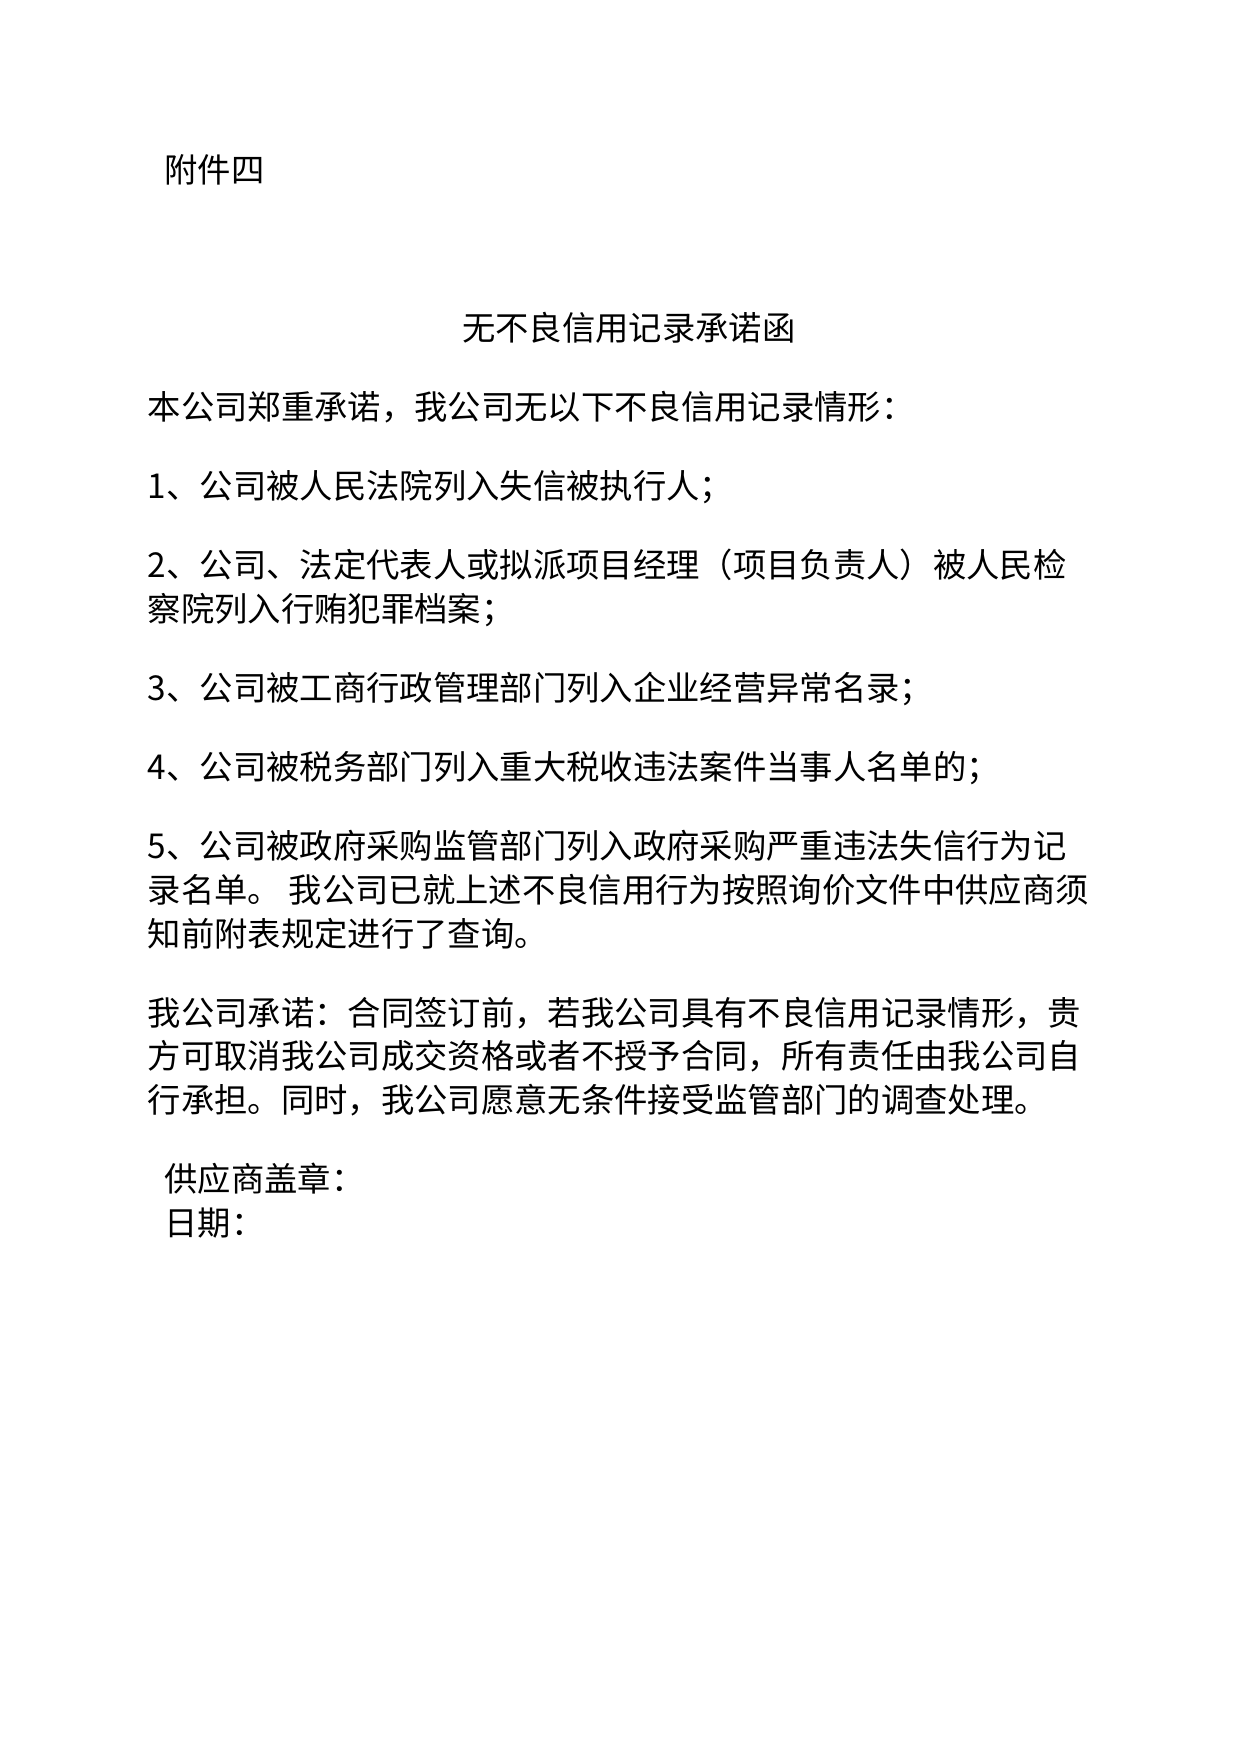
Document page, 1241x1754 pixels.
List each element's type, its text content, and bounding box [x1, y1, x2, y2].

text 5、公司被政府采购监管部门列入政府采购严重违法失信行为记录名单。 我公司已就上述不良信用行为按照询价文件中供应商须知前附表规定进行了查询。 [148, 824, 1092, 955]
text 供应商盖章： [148, 1157, 1092, 1200]
text 日期： [148, 1200, 1092, 1244]
text 我公司承诺：合同签订前，若我公司具有不良信用记录情形，贵方可取消我公司成交资格或者不授予合同，所有责任由我公司自行承担。同时，我公司愿意无条件接受监管部门的调查处理。 [148, 990, 1092, 1121]
text 3、公司被工商行政管理部门列入企业经营异常名录； [148, 666, 1092, 709]
text 2、公司、法定代表人或拟派项目经理（项目负责人）被人民检察院列入行贿犯罪档案； [148, 543, 1092, 630]
text 附件四 [148, 148, 1092, 191]
text 1、公司被人民法院列入失信被执行人； [148, 464, 1092, 508]
text 无不良信用记录承诺函 [148, 306, 1092, 349]
text 本公司郑重承诺，我公司无以下不良信用记录情形： [148, 385, 1092, 428]
text 4、公司被税务部门列入重大税收违法案件当事人名单的； [148, 745, 1092, 788]
